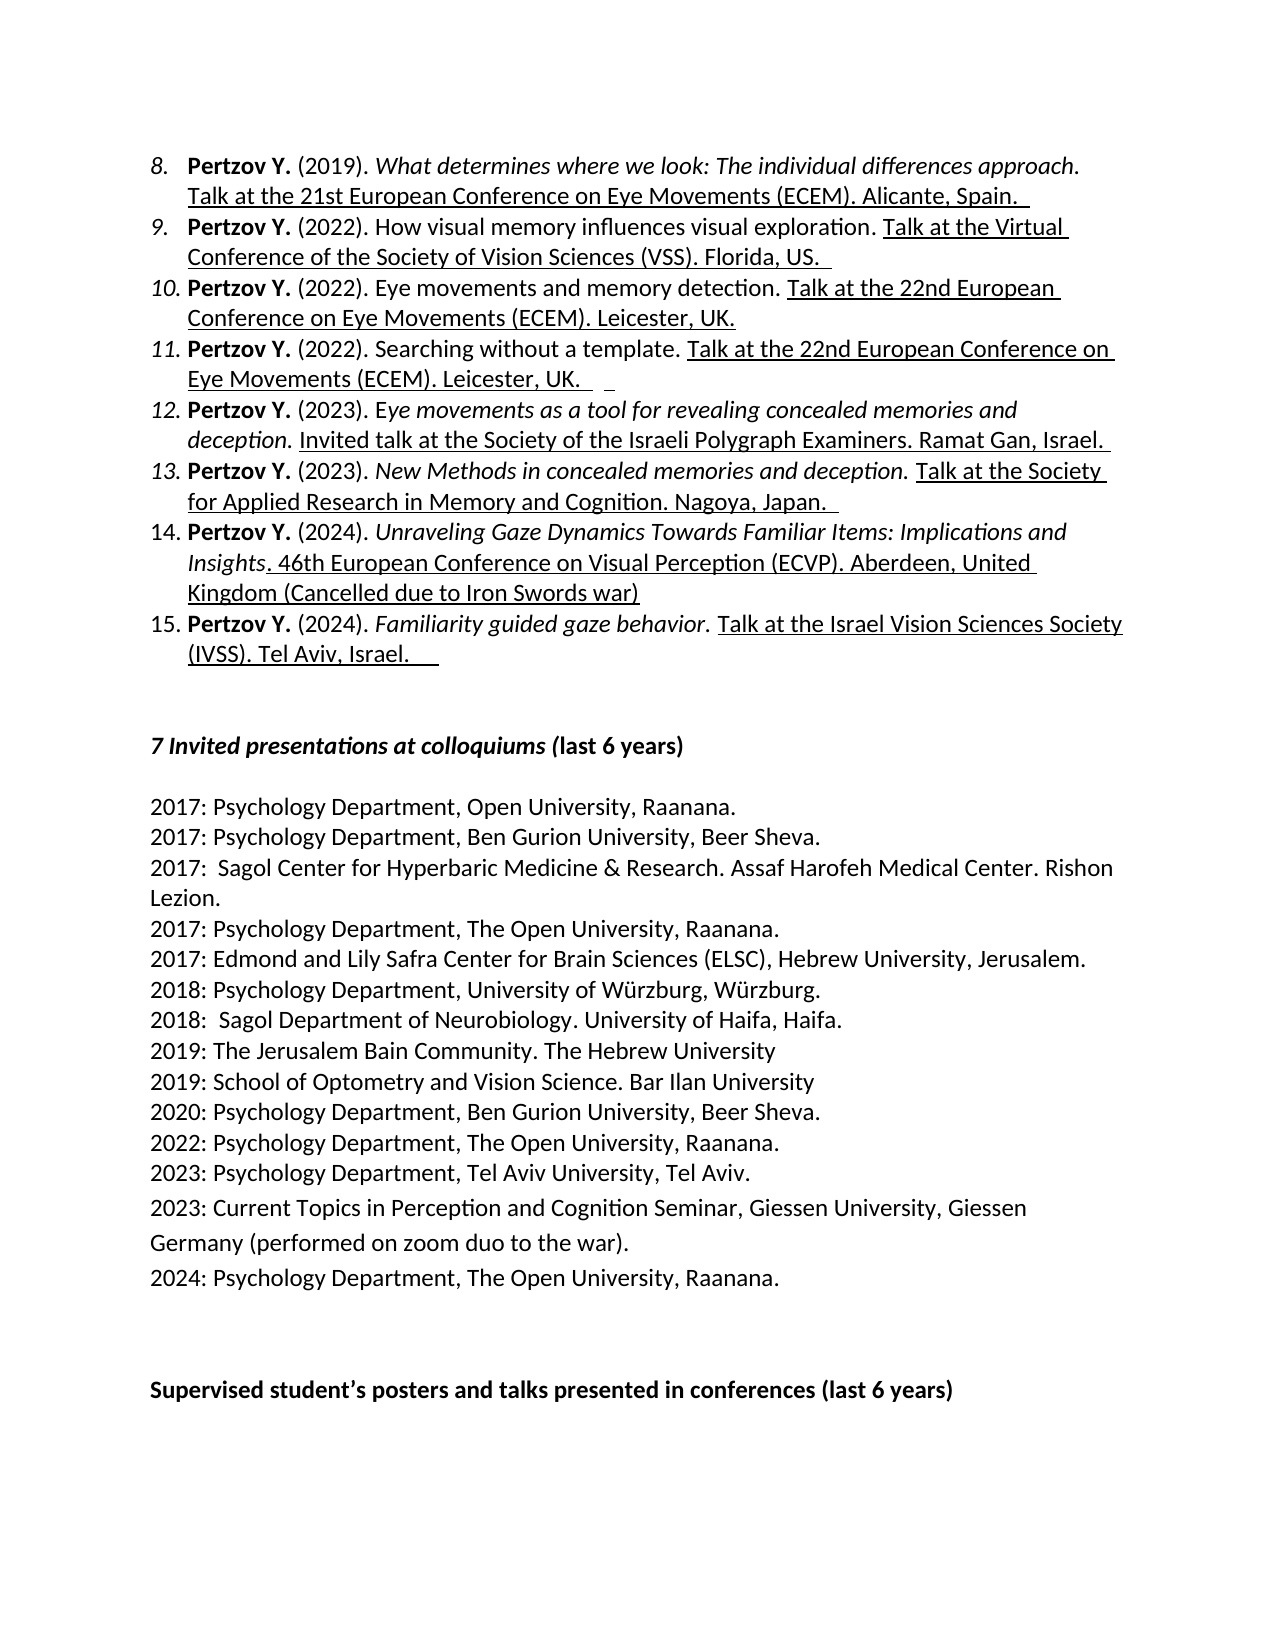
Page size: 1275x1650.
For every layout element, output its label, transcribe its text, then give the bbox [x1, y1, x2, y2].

text 2018: Sagol Department of Neurobiology. University of Haifa, Haifa. [150, 1004, 1125, 1035]
list Pertzov Y. (2023). Eye movements as a tool for revealing concealed memories and deception. Invited talk at the Society of the Israeli Polygraph Examiners. Ramat Gan, Israel. [150, 394, 1125, 455]
list Pertzov Y. (2022). Searching without a template. Talk at the 22nd European Conference on Eye Movements (ECEM). Leicester, UK. [150, 333, 1125, 394]
text Supervised student’s posters and talks presented in conferences (last 6 years) [150, 1374, 1125, 1405]
text 2017: Psychology Department, The Open University, Raanana. [150, 913, 1125, 943]
list Pertzov Y. (2024). Unraveling Gaze Dynamics Towards Familiar Items: Implications and Insights. 46th European Conference on Visual Perception (ECVP). Aberdeen, United Kingdom (Cancelled due to Iron Swords war) [150, 516, 1125, 608]
text 2017: Sagol Center for Hyperbaric Medicine & Research. Assaf Harofeh Medical Center. Rishon Lezion. [150, 852, 1125, 913]
list Pertzov Y. (2024). Familiarity guided gaze behavior. Talk at the Israel Vision Sciences Society (IVSS). Tel Aviv, Israel. [150, 608, 1125, 669]
text 2020: Psychology Department, Ben Gurion University, Beer Sheva. [150, 1096, 1125, 1127]
text 2019: The Jerusalem Bain Community. The Hebrew University [150, 1035, 1125, 1066]
text 2019: School of Optometry and Vision Science. Bar Ilan University [150, 1066, 1125, 1096]
text 2017: Psychology Department, Open University, Raanana. [150, 791, 1125, 821]
list Pertzov Y. (2023). New Methods in concealed memories and deception. Talk at the Society for Applied Research in Memory and Cognition. Nagoya, Japan. [150, 455, 1125, 516]
text 2024: Psychology Department, The Open University, Raanana. [150, 1262, 1125, 1292]
text 2022: Psychology Department, The Open University, Raanana. [150, 1127, 1125, 1157]
text 2017: Edmond and Lily Safra Center for Brain Sciences (ELSC), Hebrew University, Jerusalem. [150, 943, 1125, 974]
text 7 Invited presentations at colloquiums (last 6 years) [150, 730, 1125, 760]
text 2017: Psychology Department, Ben Gurion University, Beer Sheva. [150, 821, 1125, 852]
text 2018: Psychology Department, University of Würzburg, Würzburg. [150, 974, 1125, 1004]
list Pertzov Y. (2022). How visual memory influences visual exploration. Talk at the Virtual Conference of the Society of Vision Sciences (VSS). Florida, US. [150, 211, 1125, 272]
list Pertzov Y. (2019). What determines where we look: The individual differences approach. Talk at the 21st European Conference on Eye Movements (ECEM). Alicante, Spain. [150, 150, 1125, 211]
subtitle 2023: Current Topics in Perception and Cognition Seminar, Giessen University, Giessen Germany (performed on zoom duo to the war). [150, 1192, 1125, 1257]
list Pertzov Y. (2022). Eye movements and memory detection. Talk at the 22nd European Conference on Eye Movements (ECEM). Leicester, UK. [150, 272, 1125, 333]
text 2023: Psychology Department, Tel Aviv University, Tel Aviv. [150, 1157, 1125, 1188]
